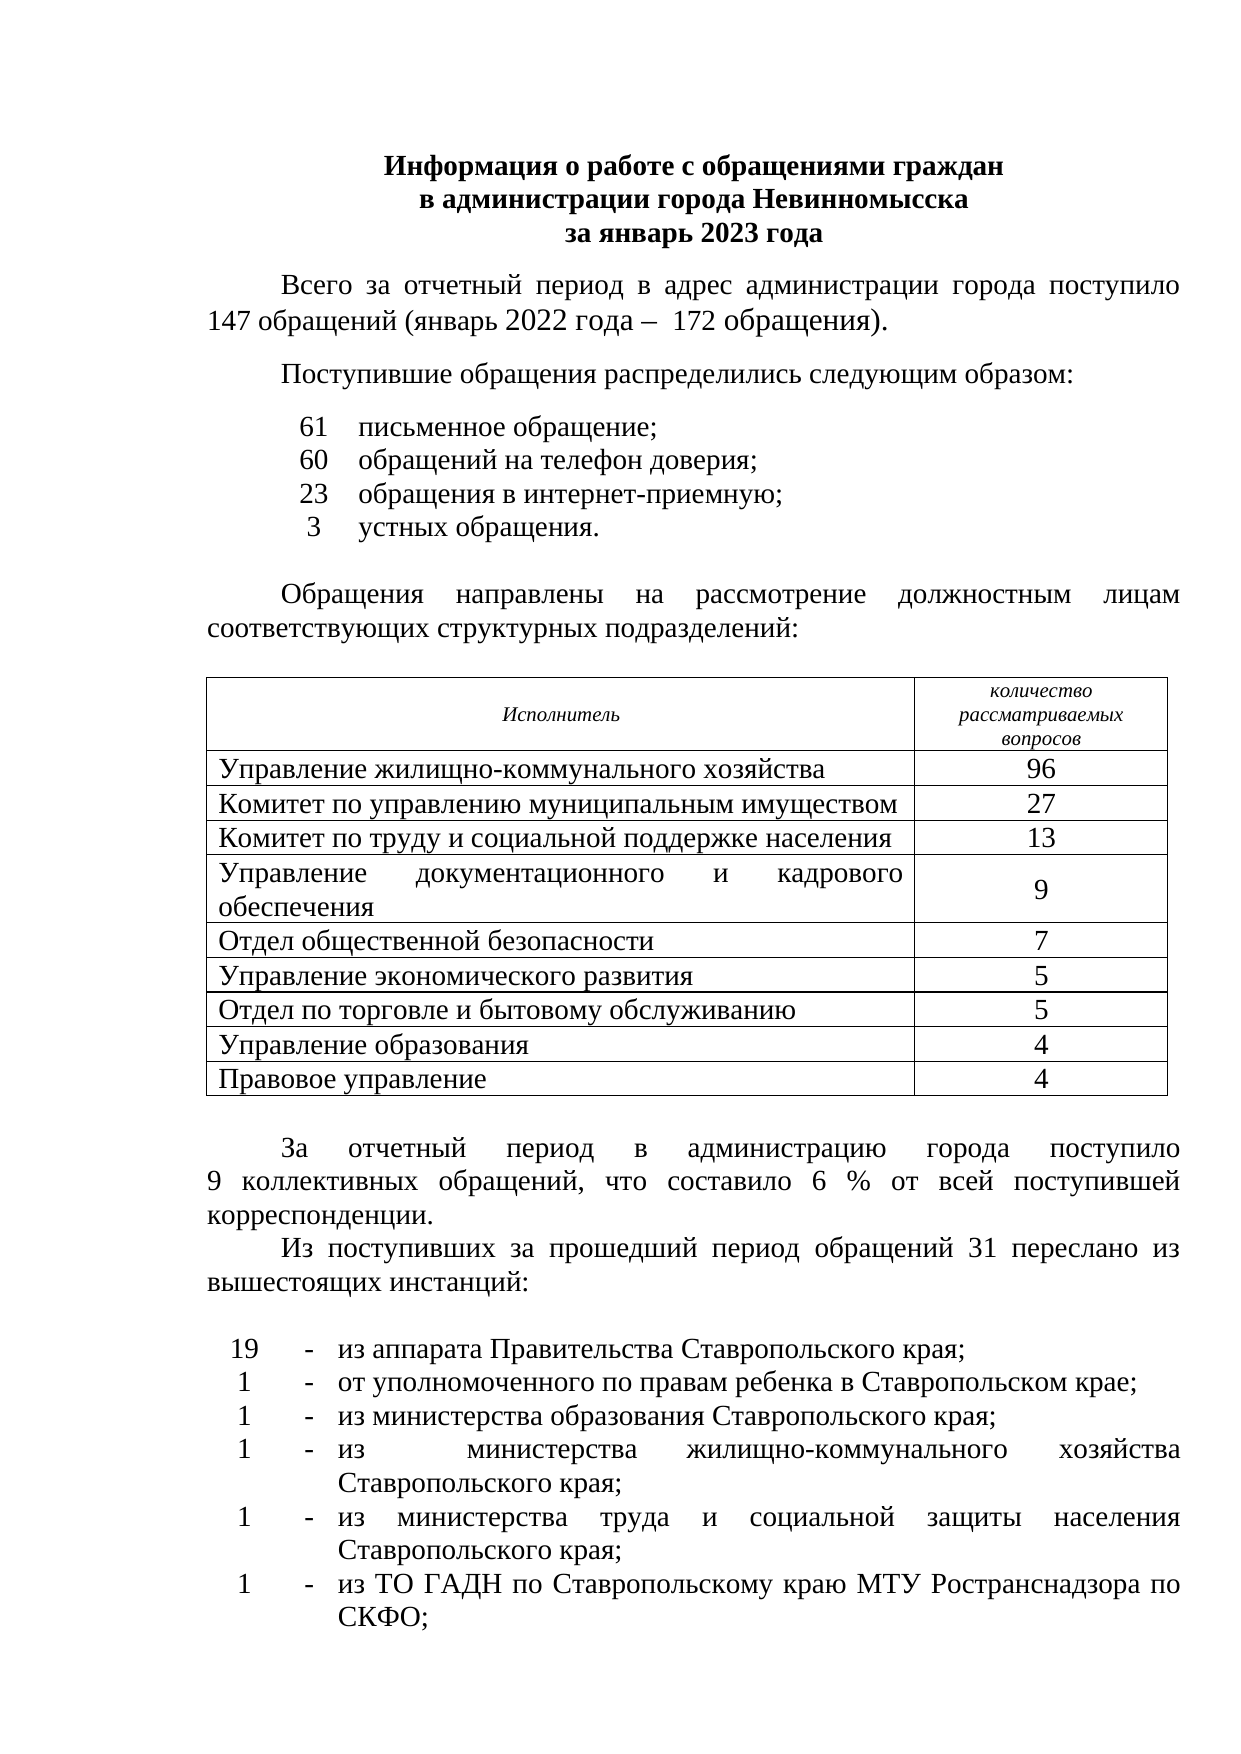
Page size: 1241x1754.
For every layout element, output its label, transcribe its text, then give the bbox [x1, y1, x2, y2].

table_cell 3 [281, 510, 347, 543]
table_cell из министерства труда и социальной защиты населения Ставропольского края; [326, 1499, 1192, 1566]
text За отчетный период в администрацию города поступило 9 коллективных обращений, что составило 6 % от всей поступившей корреспонденции. [207, 1130, 1181, 1230]
table_cell от уполномоченного по правам ребенка в Ставропольском крае; [326, 1365, 1192, 1398]
table_cell 1 [196, 1566, 293, 1633]
table_header Исполнитель [207, 678, 914, 750]
table_cell 96 [915, 751, 1167, 785]
table_cell 4 [915, 1062, 1167, 1095]
table_cell 5 [915, 958, 1167, 991]
table_cell 5 [915, 993, 1167, 1026]
text в администрации города Невинномысска [207, 181, 1181, 215]
table_cell обращения в интернет-приемную; [347, 476, 1174, 509]
table_cell - [293, 1398, 326, 1432]
table_cell Управление образования [207, 1027, 914, 1061]
table_cell 7 [915, 923, 1167, 957]
table_cell Отдел общественной безопасности [207, 923, 914, 957]
text Из поступивших за прошедший период обращений 31 переслано из вышестоящих инстанций: [207, 1230, 1181, 1297]
table_cell 1 [196, 1365, 293, 1398]
table_header 61 [281, 409, 347, 442]
table_cell из ТО ГАДН по Ставропольскому краю МТУ Ространснадзора по СКФО; [326, 1566, 1192, 1633]
table_cell 4 [915, 1027, 1167, 1061]
table_cell Управление жилищно-коммунального хозяйства [207, 751, 914, 785]
table_cell Управление документационного и кадрового обеспечения [207, 855, 914, 922]
table_cell Правовое управление [207, 1062, 914, 1095]
table_cell Комитет по управлению муниципальным имуществом [207, 786, 914, 819]
text Информация о работе с обращениями граждан [207, 148, 1181, 181]
text за январь 2023 года [207, 215, 1181, 248]
text Всего за отчетный период в адрес администрации города поступило 147 обращений (январь 2022 года – 172 обращения). [207, 267, 1181, 337]
table_cell Отдел по торговле и бытовому обслуживанию [207, 993, 914, 1026]
table_cell - [293, 1432, 326, 1499]
table_cell 1 [196, 1432, 293, 1499]
table_header количество рассматриваемых вопросов [915, 678, 1167, 750]
table_header - [293, 1331, 326, 1364]
table_cell - [293, 1365, 326, 1398]
table_cell - [293, 1566, 326, 1633]
table_header из аппарата Правительства Ставропольского края; [326, 1331, 1192, 1364]
table_cell 23 [281, 476, 347, 509]
table_cell 1 [196, 1499, 293, 1566]
table_cell устных обращения. [347, 510, 1174, 543]
table_header письменное обращение; [347, 409, 1174, 442]
table_cell Управление экономического развития [207, 958, 914, 991]
table_header 19 [196, 1331, 293, 1364]
table_cell 1 [196, 1398, 293, 1432]
table_cell обращений на телефон доверия; [347, 443, 1174, 476]
table_cell из министерства жилищно-коммунального хозяйства Ставропольского края; [326, 1432, 1192, 1499]
table_cell Комитет по труду и социальной поддержке населения [207, 821, 914, 854]
table_cell 9 [915, 855, 1167, 922]
table_cell из министерства образования Ставропольского края; [326, 1398, 1192, 1432]
text Поступившие обращения распределились следующим образом: [207, 356, 1181, 390]
table_cell 13 [915, 821, 1167, 854]
table_cell - [293, 1499, 326, 1566]
table_cell 27 [915, 786, 1167, 819]
text Обращения направлены на рассмотрение должностным лицам соответствующих структурных подразделений: [207, 577, 1181, 644]
table_cell 60 [281, 443, 347, 476]
